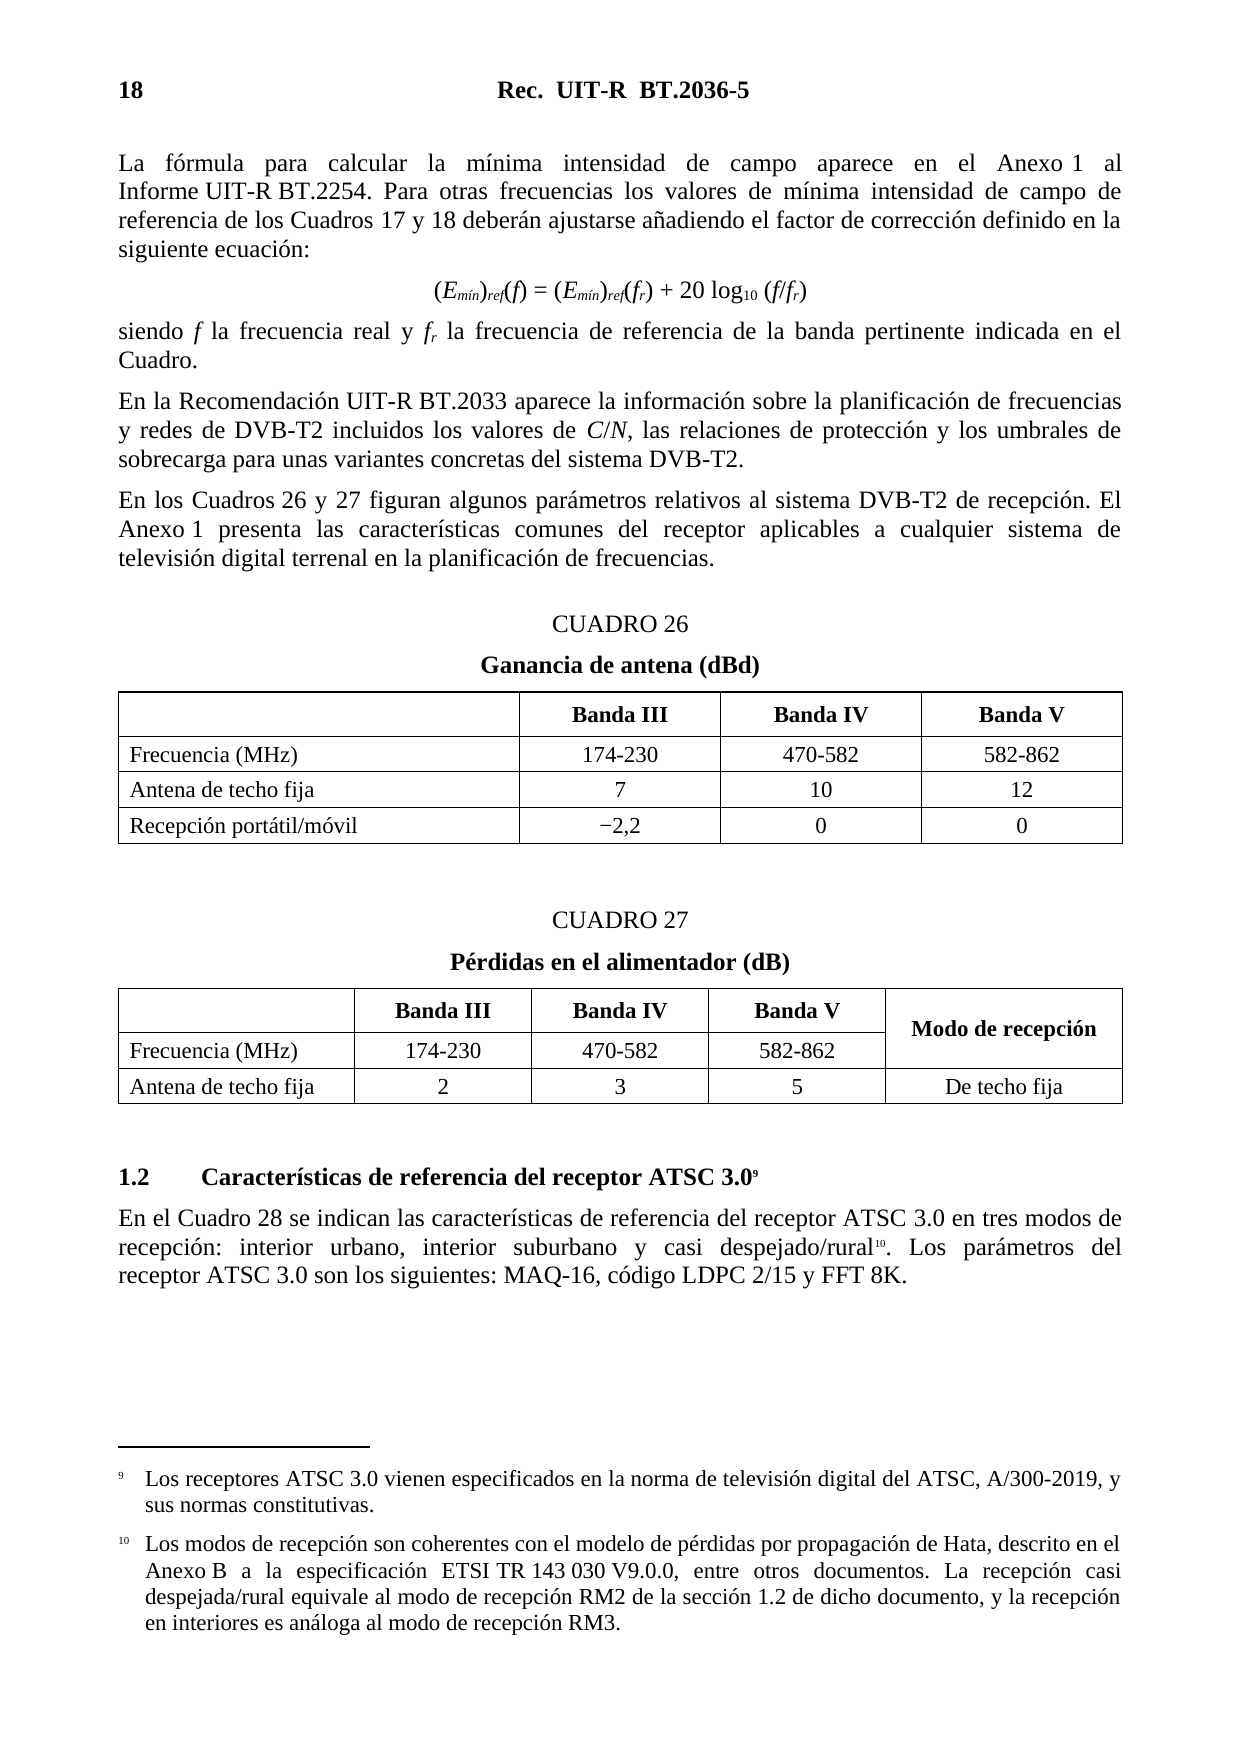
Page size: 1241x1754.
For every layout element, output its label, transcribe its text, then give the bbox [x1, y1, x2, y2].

text CUADRO 26 [118, 609, 1122, 638]
text (Emín)ref(f) = (Emín)ref(fr) + 20 log10 (f/fr) [118, 275, 1122, 304]
table_header Modo de recepción [886, 989, 1122, 1068]
table_header Banda V [709, 989, 885, 1032]
table_cell 174-230 [355, 1033, 531, 1068]
table_cell 5 [709, 1069, 885, 1103]
title Pérdidas en el alimentador (dB) [118, 947, 1122, 975]
title Ganancia de antena (dBd) [118, 650, 1122, 679]
table_cell Recepción portátil/móvil [119, 808, 519, 843]
text siendo f la frecuencia real y fr la frecuencia de referencia de la banda pertinente indicada en el Cuadro. [118, 316, 1122, 374]
table_cell De techo fija [886, 1069, 1122, 1103]
table_header [119, 989, 354, 1032]
table_cell 470-582 [721, 737, 921, 771]
text En la Recomendación UIT-R BT.2033 aparece la información sobre la planificación de frecuencias y redes de DVB-T2 incluidos los valores de C/N, las relaciones de protección y los umbrales de sobrecarga para unas variantes concretas del sistema DVB-T2. [118, 386, 1122, 473]
table_cell 174-230 [520, 737, 720, 771]
table_cell −2,2 [520, 808, 720, 843]
text La fórmula para calcular la mínima intensidad de campo aparece en el Anexo 1 al Informe UIT-R BT.2254. Para otras frecuencias los valores de mínima intensidad de campo de referencia de los Cuadros 17 y 18 deberán ajustarse añadiendo el factor de corrección definido en la siguiente ecuación: [118, 148, 1122, 263]
text En el Cuadro 28 se indican las características de referencia del receptor ATSC 3.0 en tres modos de recepción: interior urbano, interior suburbano y casi despejado/rural. Los parámetros del receptor ATSC 3.0 son los siguientes: MAQ-16, código LDPC 2/15 y FFT 8K. [118, 1203, 1122, 1289]
table_cell 470-582 [532, 1033, 708, 1068]
table_cell 2 [355, 1069, 531, 1103]
subtitle 1.2 Características de referencia del receptor ATSC 3.0 [118, 1162, 1122, 1191]
table_cell 3 [532, 1069, 708, 1103]
table_cell Frecuencia (MHz) [119, 1033, 354, 1068]
table_cell Antena de techo fija [119, 772, 519, 807]
table_cell 0 [721, 808, 921, 843]
table_cell 10 [721, 772, 921, 807]
table_header Banda V [922, 693, 1122, 736]
table_header Banda IV [532, 989, 708, 1032]
table_cell 582-862 [922, 737, 1122, 771]
table_cell 582-862 [709, 1033, 885, 1068]
table_cell Frecuencia (MHz) [119, 737, 519, 771]
table_cell Antena de techo fija [119, 1069, 354, 1103]
table_cell 12 [922, 772, 1122, 807]
text CUADRO 27 [118, 905, 1122, 934]
table_header [119, 693, 519, 736]
text En los Cuadros 26 y 27 figuran algunos parámetros relativos al sistema DVB-T2 de recepción. El Anexo 1 presenta las características comunes del receptor aplicables a cualquier sistema de televisión digital terrenal en la planificación de frecuencias. [118, 485, 1122, 571]
table_cell 7 [520, 772, 720, 807]
table_header Banda IV [721, 693, 921, 736]
table_cell 0 [922, 808, 1122, 843]
table_header Banda III [520, 693, 720, 736]
table_header Banda III [355, 989, 531, 1032]
